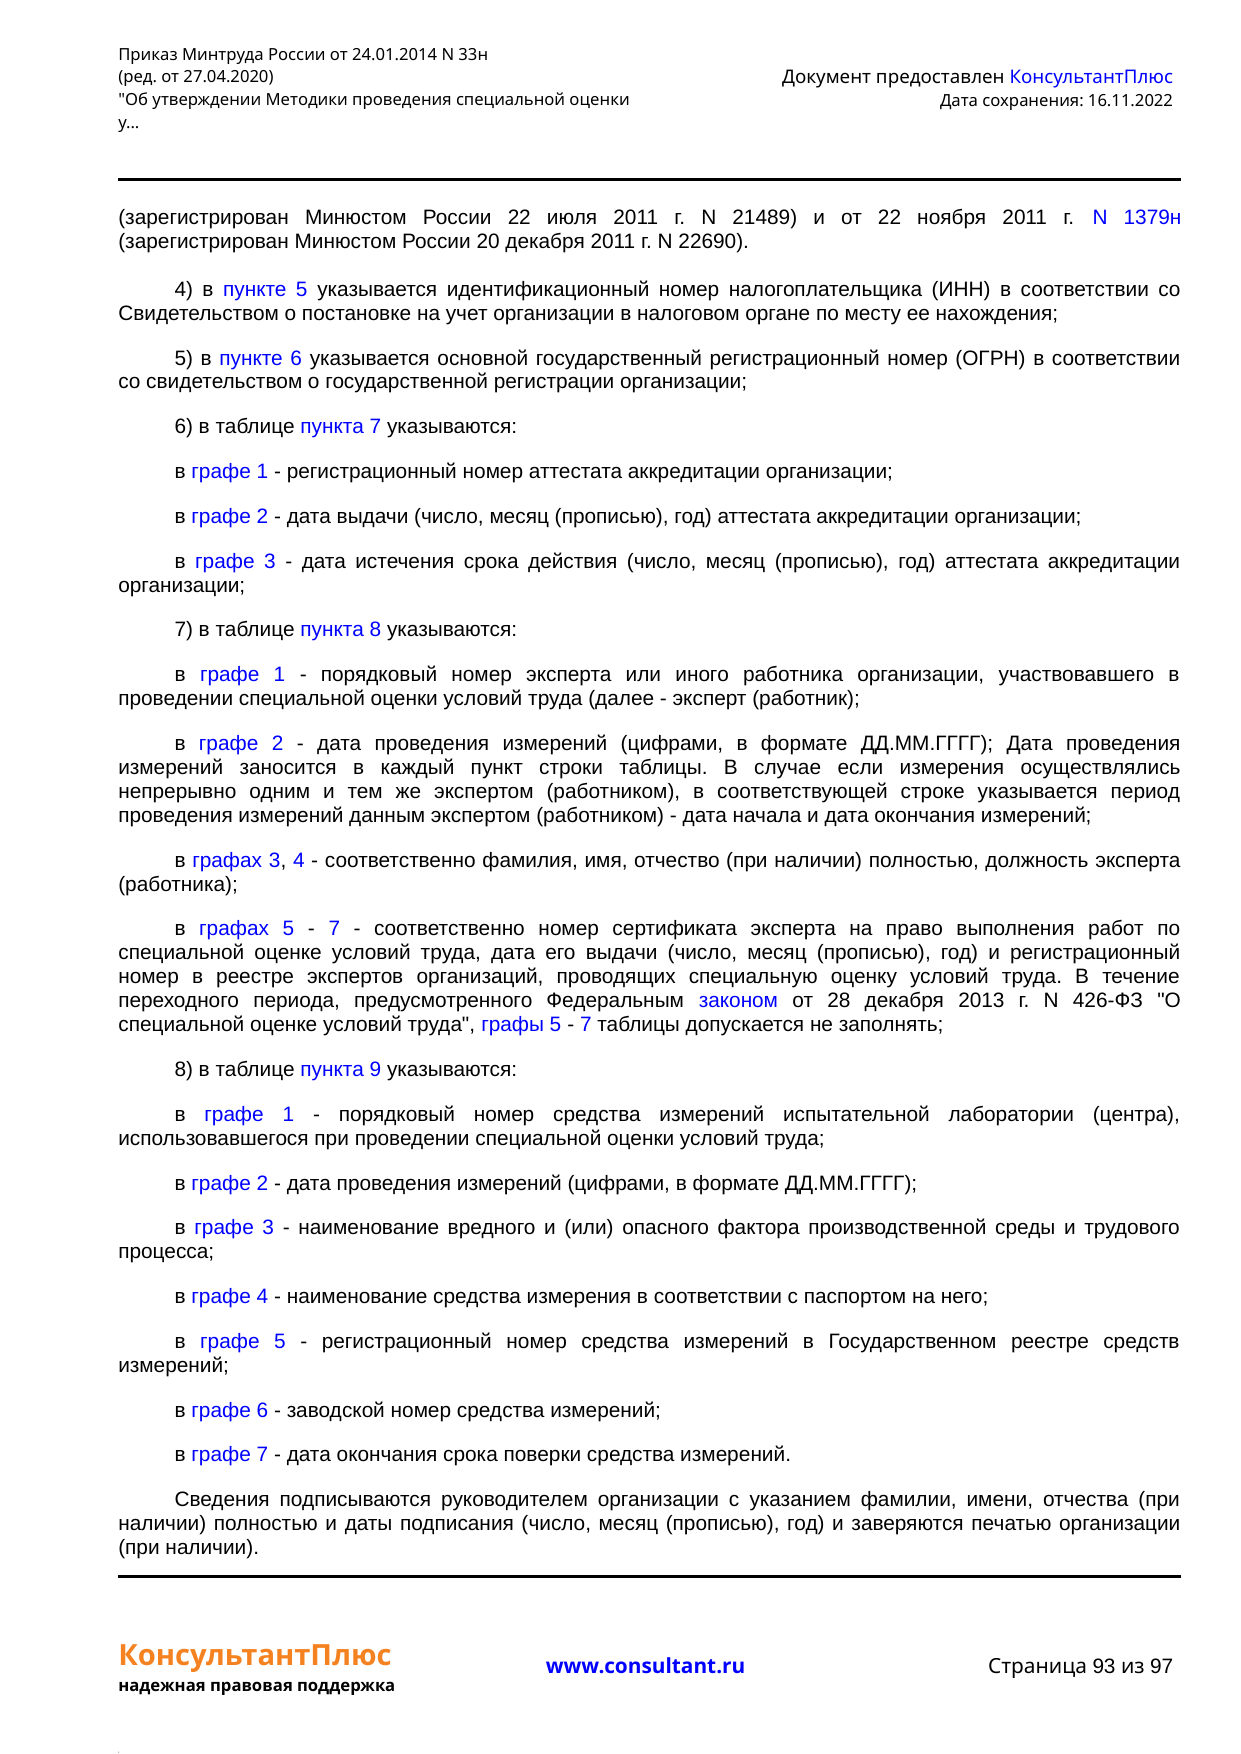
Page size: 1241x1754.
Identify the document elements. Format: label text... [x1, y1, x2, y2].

text в графе 1 - регистрационный номер аттестата аккредитации организации; [118, 459, 1181, 483]
text в графе 4 - наименование средства измерения в соответствии с паспортом на него; [118, 1284, 1181, 1308]
text в графе 5 - регистрационный номер средства измерений в Государственном реестре средств измерений; [118, 1329, 1181, 1377]
text в графе 6 - заводской номер средства измерений; [118, 1397, 1181, 1421]
text в графе 3 - дата истечения срока действия (число, месяц (прописью), год) аттестата аккредитации организации; [118, 548, 1181, 596]
text в графе 2 - дата проведения измерений (цифрами, в формате ДД.ММ.ГГГГ); Дата проведения измерений заносится в каждый пункт строки таблицы. В случае если измерения осуществлялись непрерывно одним и тем же экспертом (работником), в соответствующей строке указывается период проведения измерений данным экспертом (работником) - дата начала и дата окончания измерений; [118, 731, 1181, 827]
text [118, 205, 1181, 253]
text 5) в пункте 6 указывается основной государственный регистрационный номер (ОГРН) в соответствии со свидетельством о государственной регистрации организации; [118, 345, 1181, 393]
text Сведения подписываются руководителем организации с указанием фамилии, имени, отчества (при наличии) полностью и даты подписания (число, месяц (прописью), год) и заверяются печатью организации (при наличии). [118, 1487, 1181, 1559]
text в графе 7 - дата окончания срока поверки средства измерений. [118, 1442, 1181, 1466]
text в графе 3 - наименование вредного и (или) опасного фактора производственной среды и трудового процесса; [118, 1215, 1181, 1263]
text в графе 2 - дата проведения измерений (цифрами, в формате ДД.ММ.ГГГГ); [118, 1170, 1181, 1194]
text в графе 2 - дата выдачи (число, месяц (прописью), год) аттестата аккредитации организации; [118, 504, 1181, 528]
text 7) в таблице пункта 8 указываются: [118, 617, 1181, 641]
text 6) в таблице пункта 7 указываются: [118, 414, 1181, 438]
text в графе 1 - порядковый номер эксперта или иного работника организации, участвовавшего в проведении специальной оценки условий труда (далее - эксперт (работник); [118, 662, 1181, 710]
text в графах 5 - 7 - соответственно номер сертификата эксперта на право выполнения работ по специальной оценке условий труда, дата его выдачи (число, месяц (прописью), год) и регистрационный номер в реестре экспертов организаций, проводящих специальную оценку условий труда. В течение переходного периода, предусмотренного Федеральным законом от 28 декабря 2013 г. N 426-ФЗ "О специальной оценке условий труда", графы 5 - 7 таблицы допускается не заполнять; [118, 916, 1181, 1036]
text в графах 3, 4 - соответственно фамилия, имя, отчество (при наличии) полностью, должность эксперта (работника); [118, 847, 1181, 895]
text в графе 1 - порядковый номер средства измерений испытательной лаборатории (центра), использовавшегося при проведении специальной оценки условий труда; [118, 1102, 1181, 1149]
text 4) в пункте 5 указывается идентификационный номер налогоплательщика (ИНН) в соответствии со Свидетельством о постановке на учет организации в налоговом органе по месту ее нахождения; [118, 277, 1181, 324]
text 8) в таблице пункта 9 указываются: [118, 1057, 1181, 1081]
